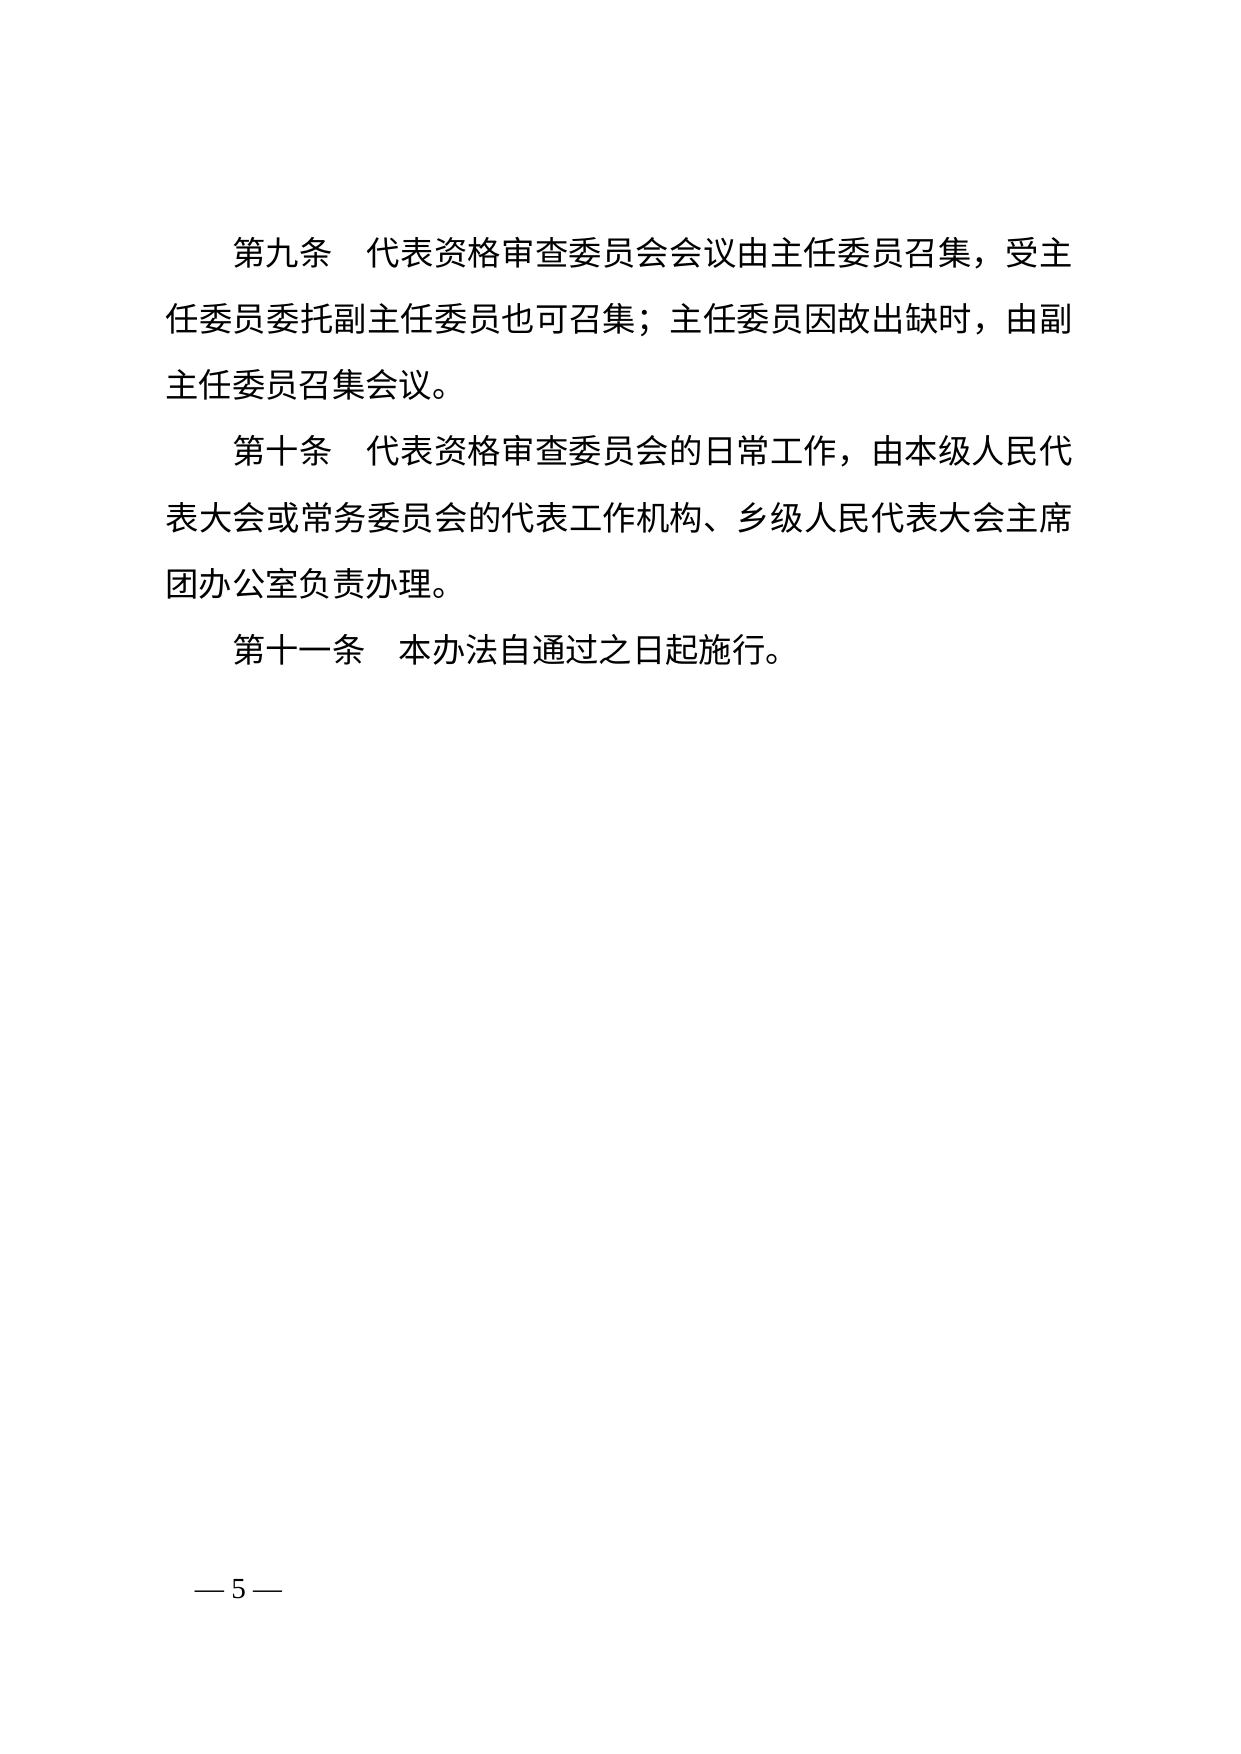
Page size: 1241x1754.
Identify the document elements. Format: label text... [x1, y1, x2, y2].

text 第十条 代表资格审查委员会的日常工作，由本级人民代表大会或常务委员会的代表工作机构、乡级人民代表大会主席团办公室负责办理。 [165, 416, 1075, 615]
text 第九条 代表资格审查委员会会议由主任委员召集，受主任委员委托副主任委员也可召集；主任委员因故出缺时，由副主任委员召集会议。 [165, 217, 1075, 416]
text 第十一条 本办法自通过之日起施行。 [165, 615, 1075, 681]
